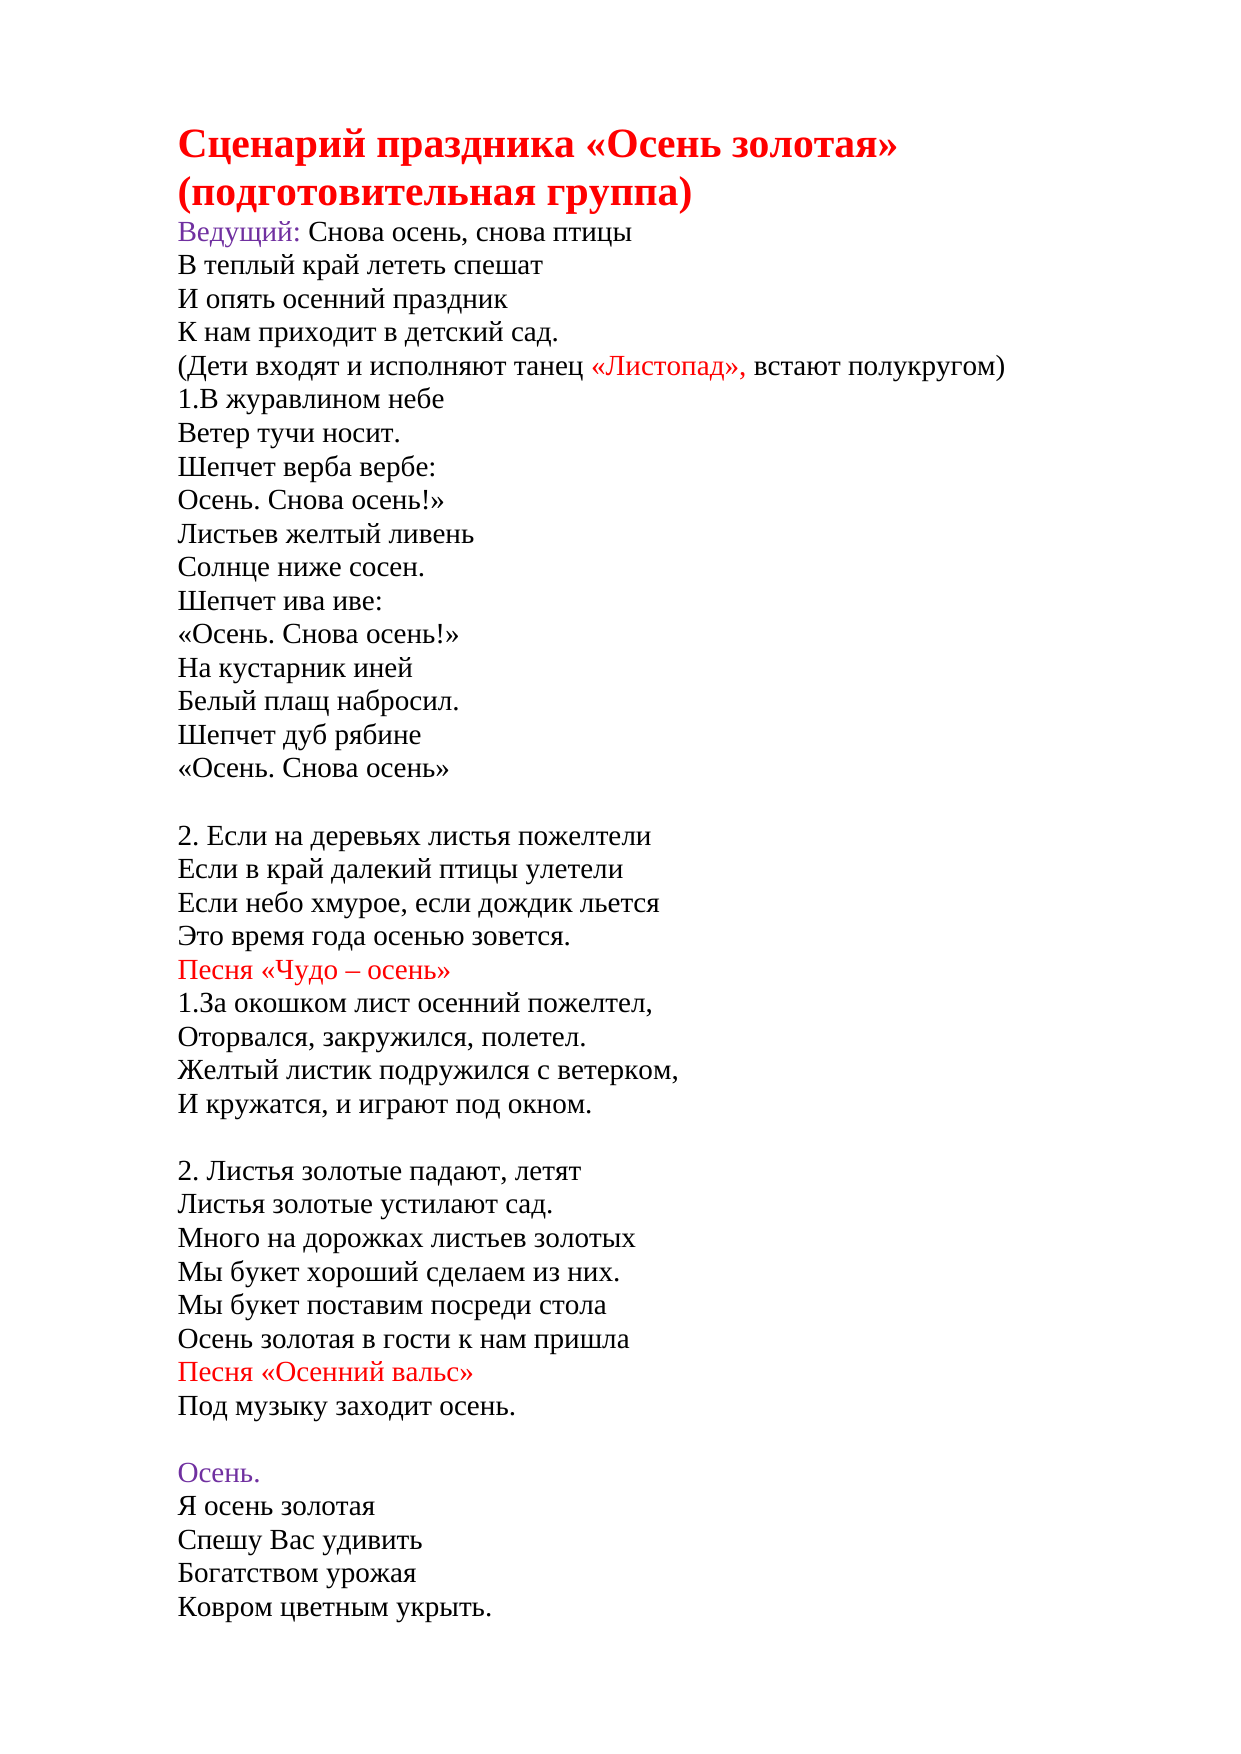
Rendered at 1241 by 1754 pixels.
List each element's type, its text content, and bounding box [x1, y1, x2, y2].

text Шепчет верба вербе: [177, 449, 1152, 482]
text Осень. [177, 1455, 1152, 1488]
text Под музыку заходит осень. [177, 1388, 1152, 1421]
text Мы букет хороший сделаем из них. [177, 1254, 1152, 1287]
text В теплый край лететь спешат [177, 247, 1152, 281]
text Оторвался, закружился, полетел. [177, 1019, 1152, 1052]
text Желтый листик подружился с ветерком, [177, 1052, 1152, 1086]
text И опять осенний праздник [177, 281, 1152, 314]
text 2. Листья золотые падают, летят [177, 1153, 1152, 1187]
text Белый плащ набросил. [177, 683, 1152, 717]
text Ковром цветным укрыть. [177, 1589, 1152, 1623]
text 1.В журавлином небе [177, 382, 1152, 415]
text Осень золотая в гости к нам пришла [177, 1321, 1152, 1354]
text Листьев желтый ливень [177, 516, 1152, 549]
text Мы букет поставим посреди стола [177, 1287, 1152, 1321]
text Шепчет ива иве: [177, 583, 1152, 616]
text Песня «Осенний вальс» [177, 1354, 1152, 1388]
text Если небо хмурое, если дождик льется [177, 885, 1152, 918]
text (Дети входят и исполняют танец «Листопад», встают полукругом) [177, 348, 1152, 382]
text Сценарий праздника «Осень золотая» [177, 118, 1152, 166]
text 2. Если на деревьях листья пожелтели [177, 818, 1152, 851]
text Ветер тучи носит. [177, 415, 1152, 449]
text Богатством урожая [177, 1556, 1152, 1589]
text «Осень. Снова осень» [177, 751, 1152, 784]
text Осень. Снова осень!» [177, 482, 1152, 516]
text (подготовительная группа) [177, 166, 1152, 214]
text Много на дорожках листьев золотых [177, 1220, 1152, 1254]
text К нам приходит в детский сад. [177, 314, 1152, 348]
text Это время года осенью зовется. [177, 918, 1152, 952]
text 1.За окошком лист осенний пожелтел, [177, 985, 1152, 1019]
text Солнце ниже сосен. [177, 549, 1152, 583]
text Спешу Вас удивить [177, 1522, 1152, 1556]
text Листья золотые устилают сад. [177, 1187, 1152, 1220]
text Ведущий: Снова осень, снова птицы [177, 214, 1152, 247]
text Я осень золотая [177, 1488, 1152, 1522]
text Песня «Чудо – осень» [177, 952, 1152, 985]
text На кустарник иней [177, 650, 1152, 683]
text Шепчет дуб рябине [177, 717, 1152, 751]
text Если в край далекий птицы улетели [177, 851, 1152, 885]
text И кружатся, и играют под окном. [177, 1086, 1152, 1119]
text «Осень. Снова осень!» [177, 616, 1152, 650]
